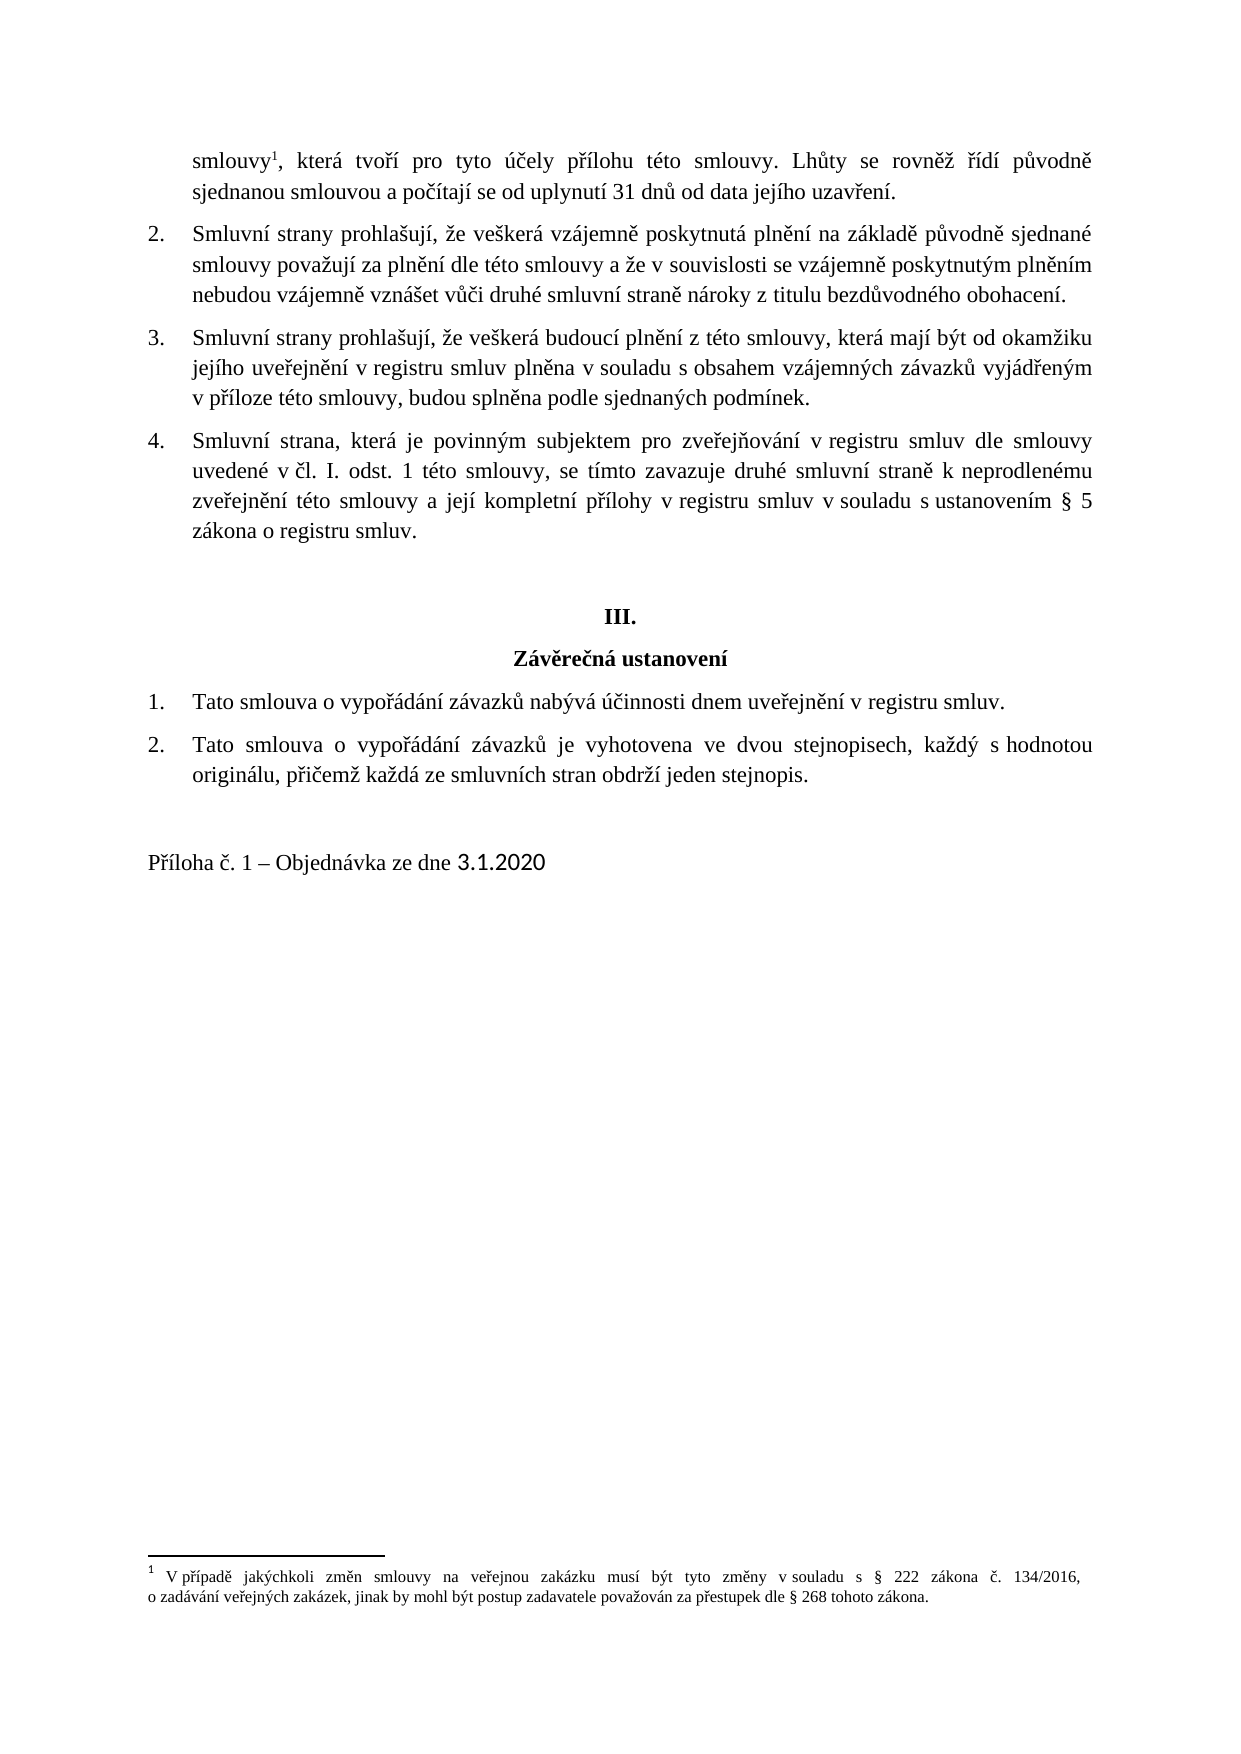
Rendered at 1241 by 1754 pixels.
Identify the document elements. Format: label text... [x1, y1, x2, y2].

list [148, 148, 1093, 204]
list Tato smlouva o vypořádání závazků nabývá účinnosti dnem uveřejnění v registru smluv. [148, 688, 1093, 714]
text III. [148, 603, 1093, 629]
list Smluvní strany prohlašují, že veškerá budoucí plnění z této smlouvy, která mají být od okamžiku jejího uveřejnění v registru smluv plněna v souladu s obsahem vzájemných závazků vyjádřeným v příloze této smlouvy, budou splněna podle sjednaných podmínek. [148, 324, 1093, 410]
text Závěrečná ustanovení [148, 646, 1093, 672]
list Smluvní strany prohlašují, že veškerá vzájemně poskytnutá plnění na základě původně sjednané smlouvy považují za plnění dle této smlouvy a že v souvislosti se vzájemně poskytnutým plněním nebudou vzájemně vznášet vůči druhé smluvní straně nároky z titulu bezdůvodného obohacení. [148, 221, 1093, 307]
list Smluvní strana, která je povinným subjektem pro zveřejňování v registru smluv dle smlouvy uvedené v čl. I. odst. 1 této smlouvy, se tímto zavazuje druhé smluvní straně k neprodlenému zveřejnění této smlouvy a její kompletní přílohy v registru smluv v souladu s ustanovením § 5 zákona o registru smluv. [148, 427, 1093, 544]
text Příloha č. 1 – Objednávka ze dne 3.1.2020 [148, 847, 1093, 877]
list Tato smlouva o vypořádání závazků je vyhotovena ve dvou stejnopisech, každý s hodnotou originálu, přičemž každá ze smluvních stran obdrží jeden stejnopis. [148, 731, 1093, 787]
